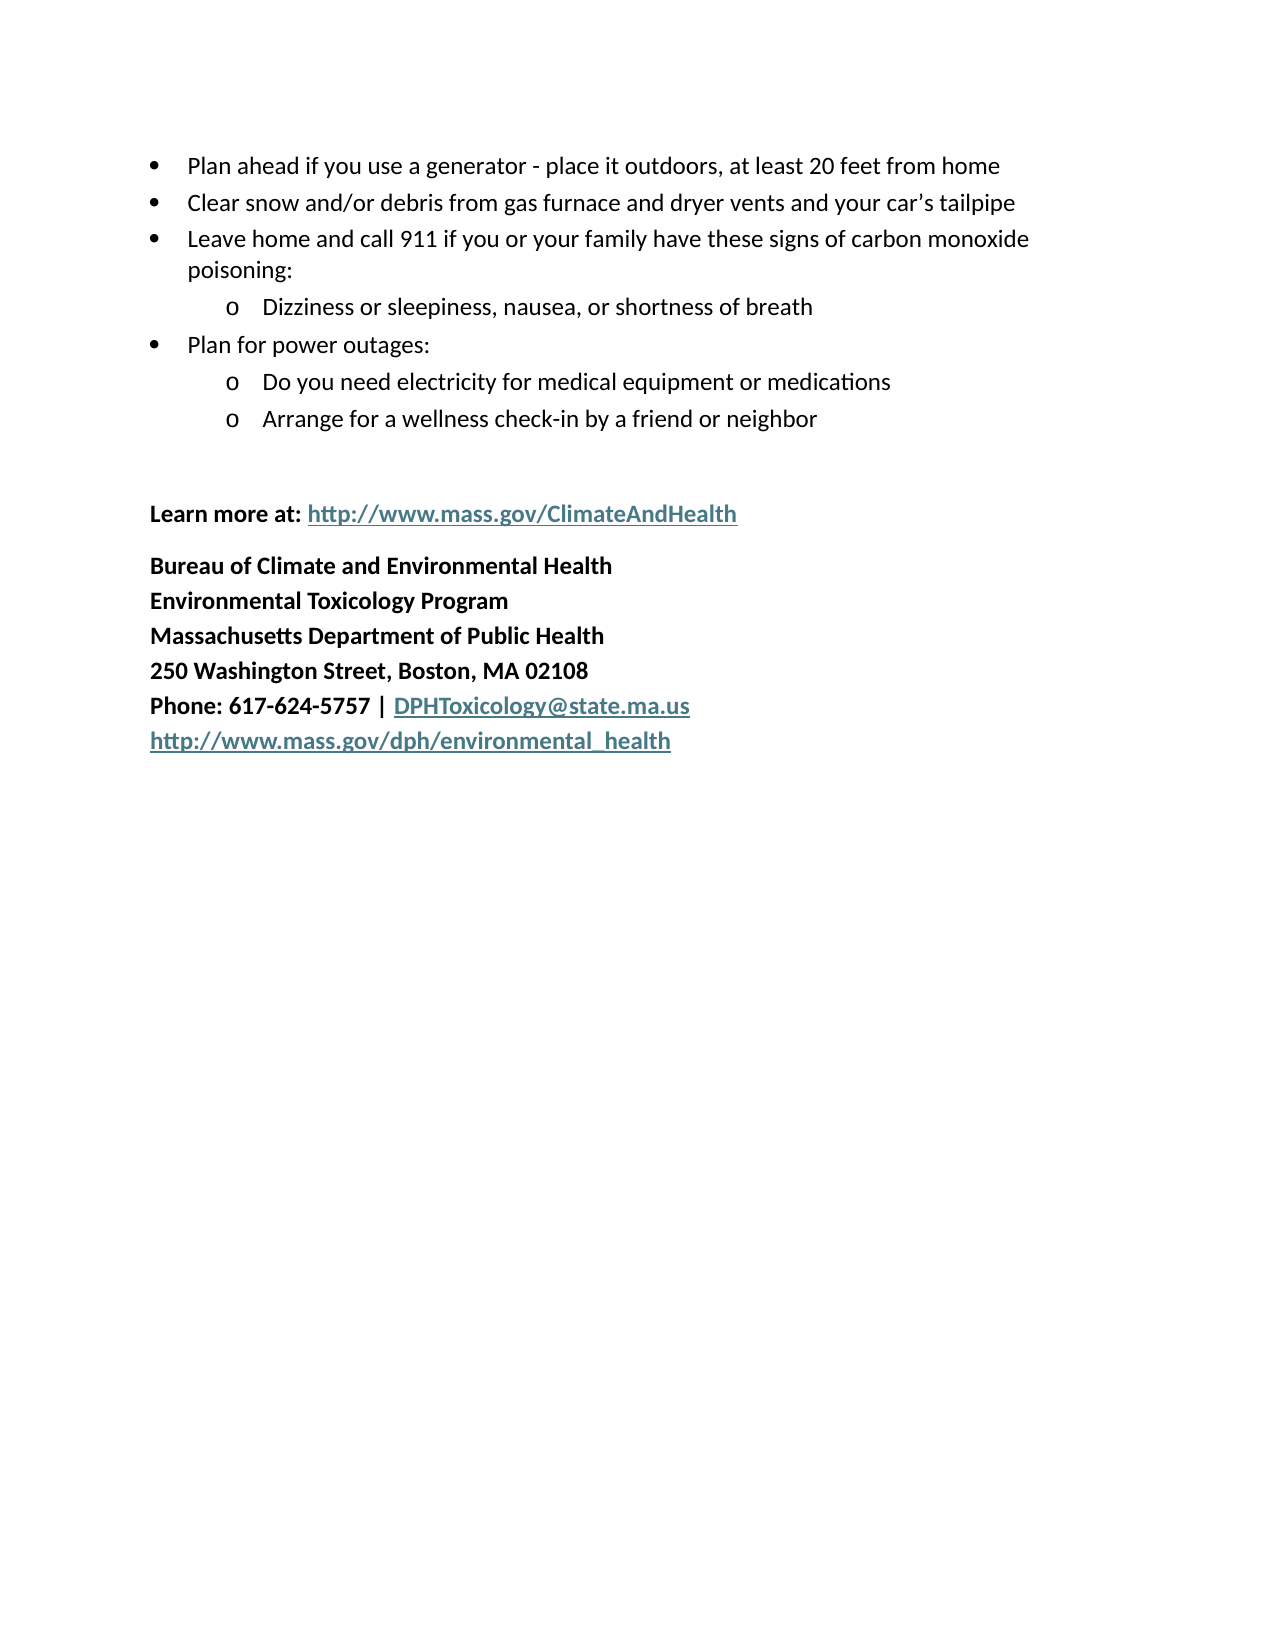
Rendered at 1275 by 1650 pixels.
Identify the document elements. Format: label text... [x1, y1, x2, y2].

text Environmental Toxicology Program [150, 585, 1125, 616]
list Arrange for a wellness check-in by a friend or neighbor [225, 404, 1125, 435]
list Plan for power outages: [150, 329, 1125, 359]
text Bureau of Climate and Environmental Health [150, 550, 1125, 581]
text 250 Washington Street, Boston, MA 02108 [150, 655, 1125, 686]
list Plan ahead if you use a generator - place it outdoors, at least 20 feet from home [150, 150, 1125, 181]
text http://www.mass.gov/dph/environmental_health [150, 725, 1125, 756]
list Clear snow and/or debris from gas furnace and dryer vents and your car’s tailpipe [150, 187, 1125, 217]
list Dizziness or sleepiness, nausea, or shortness of breath [225, 291, 1125, 323]
text Massachusetts Department of Public Health [150, 620, 1125, 651]
list Leave home and call 911 if you or your family have these signs of carbon monoxide poisoning: [150, 223, 1125, 284]
text Phone: 617-624-5757 | DPHToxicology@state.ma.us [150, 690, 1125, 721]
text Learn more at: http://www.mass.gov/ClimateAndHealth [150, 498, 1125, 529]
list Do you need electricity for medical equipment or medications [225, 366, 1125, 397]
